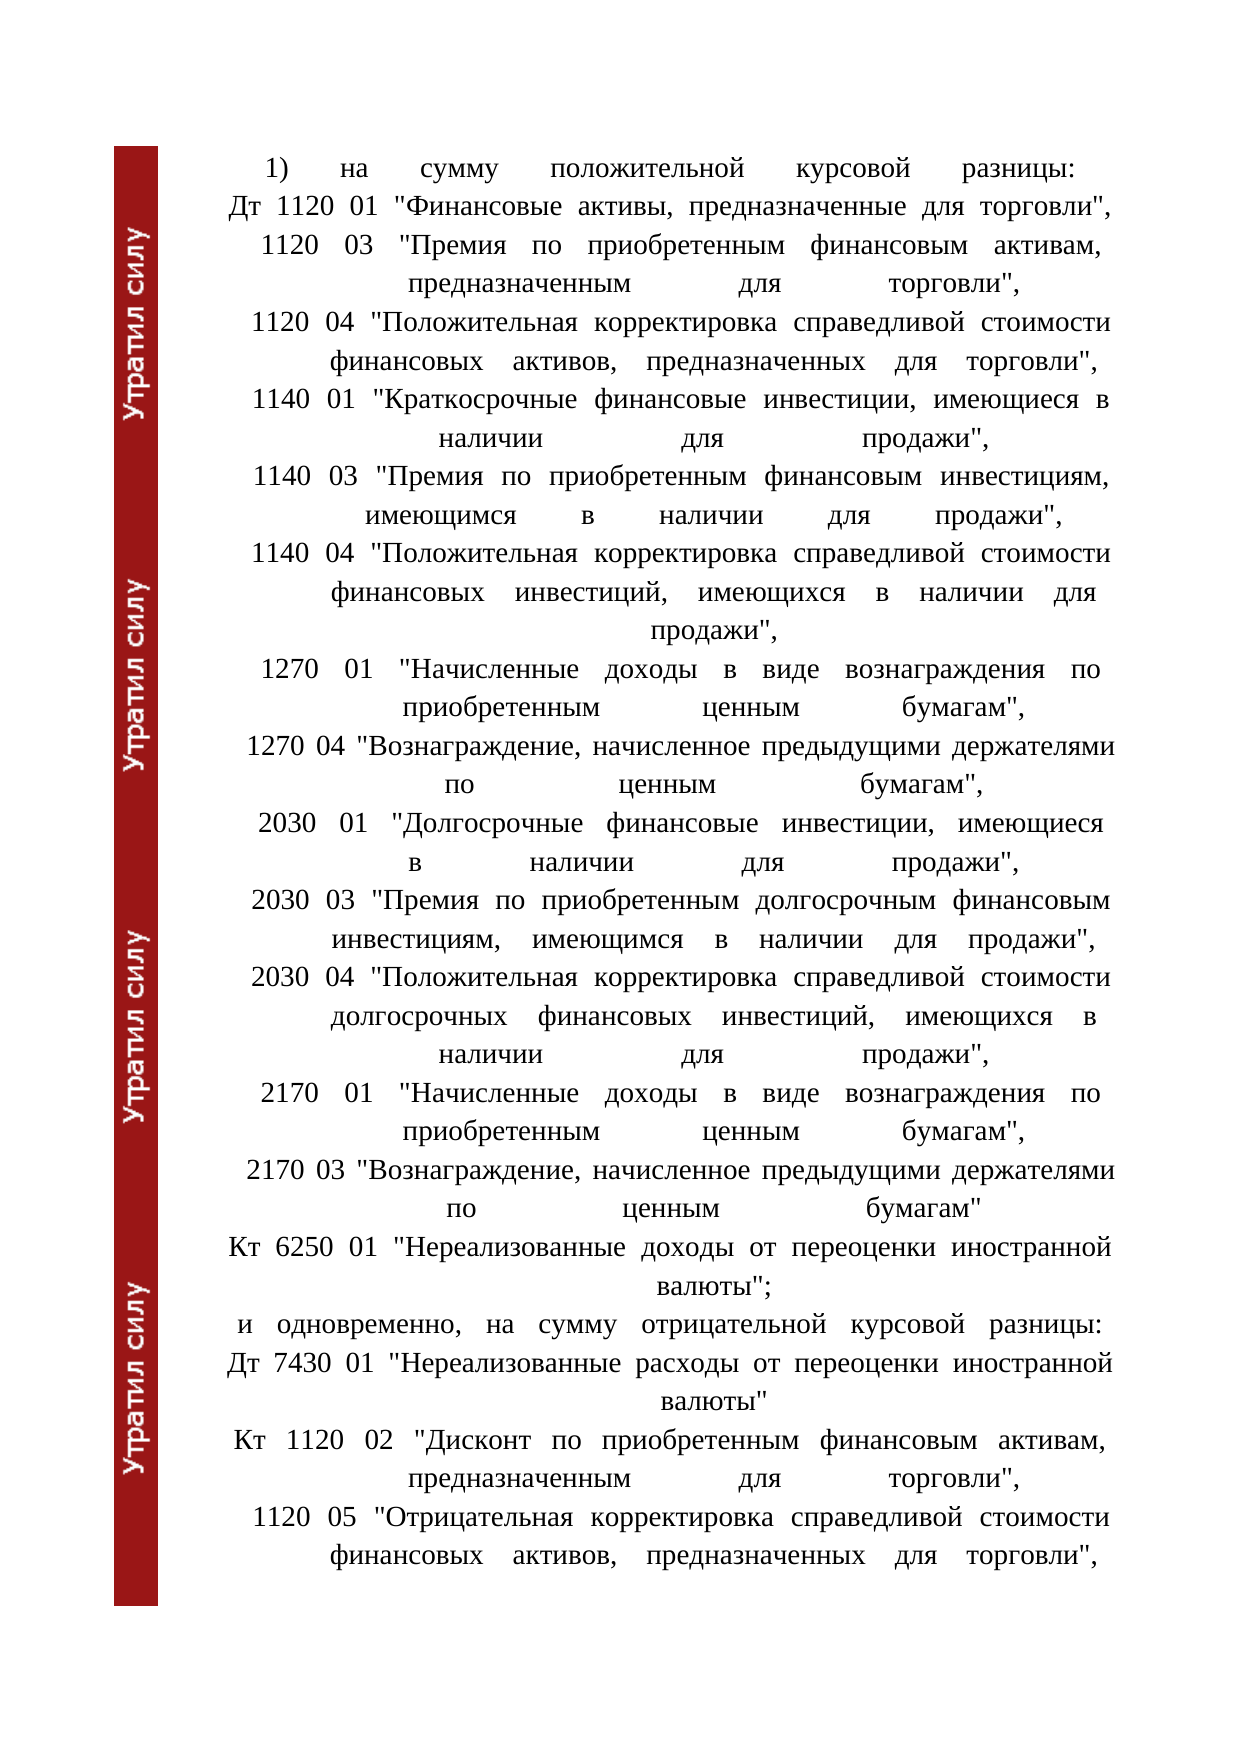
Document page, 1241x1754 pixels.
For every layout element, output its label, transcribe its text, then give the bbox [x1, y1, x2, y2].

picture [114, 146, 158, 150]
picture [114, 1571, 158, 1606]
